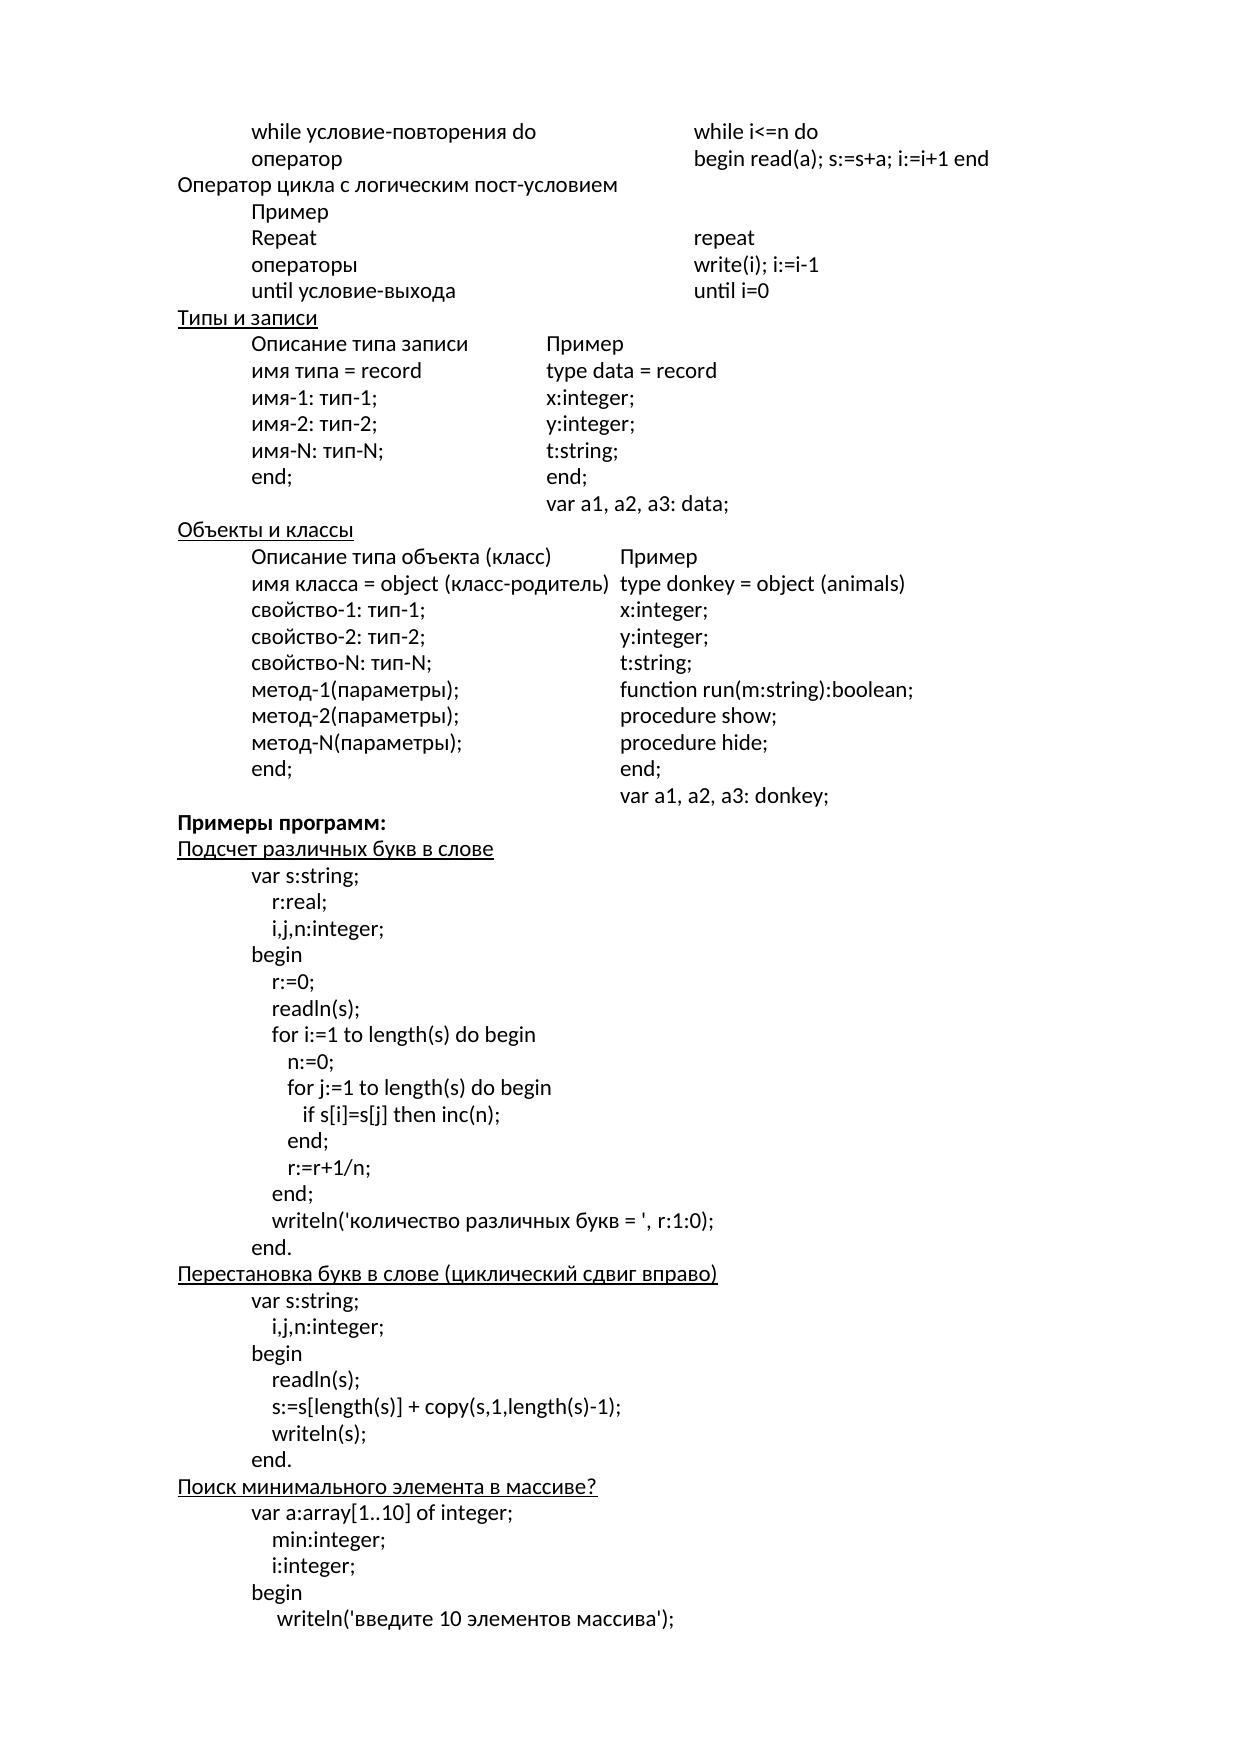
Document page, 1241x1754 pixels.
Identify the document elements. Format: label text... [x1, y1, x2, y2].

text r:real; [251, 888, 1152, 915]
text имя класса = object (класс-родитель) type donkey = object (animals) [251, 570, 1152, 596]
text Описание типа записи Пример [251, 331, 1152, 357]
text var s:string; [251, 862, 1152, 888]
text begin [251, 1579, 1152, 1606]
text имя типа = record type data = record [251, 357, 1152, 384]
text for i:=1 to length(s) do begin [251, 1021, 1152, 1048]
text if s[i]=s[j] then inc(n); [251, 1101, 1152, 1127]
text readln(s); [251, 995, 1152, 1021]
text begin [251, 1340, 1152, 1367]
text until условие-выхода until i=0 [251, 277, 1152, 304]
text свойство-N: тип-N; t:string; [251, 649, 1152, 676]
text Подсчет различных букв в слове [177, 835, 1152, 862]
text Поиск минимального элемента в массиве? [177, 1473, 1152, 1499]
text Описание типа объекта (класс) Пример [251, 543, 1152, 570]
text var a1, a2, a3: donkey; [177, 782, 1152, 809]
text var a1, a2, a3: data; [251, 490, 1152, 517]
text var s:string; [251, 1287, 1152, 1313]
text var a:array[1..10] of integer; [251, 1499, 1152, 1526]
text s:=s[length(s)] + copy(s,1,length(s)-1); [251, 1393, 1152, 1420]
text Оператор цикла с логическим пост-условием [177, 171, 1152, 198]
text метод-N(параметры); procedure hide; [251, 729, 1152, 756]
text Примеры программ: [177, 809, 1152, 835]
text r:=0; [251, 968, 1152, 995]
text while условие-повторения do while i<=n do [251, 118, 1152, 145]
text end; end; [251, 463, 1152, 490]
text свойство-1: тип-1; x:integer; [251, 596, 1152, 623]
text end; end; [251, 756, 1152, 782]
text end. [251, 1234, 1152, 1260]
text Типы и записи [177, 304, 1152, 331]
text Объекты и классы [177, 517, 1152, 543]
text readln(s); [251, 1367, 1152, 1393]
text for j:=1 to length(s) do begin [251, 1074, 1152, 1101]
text метод-1(параметры); function run(m:string):boolean; [251, 676, 1152, 702]
text min:integer; [251, 1526, 1152, 1552]
text имя-N: тип-N; t:string; [251, 437, 1152, 463]
text операторы write(i); i:=i-1 [251, 251, 1152, 277]
text begin [251, 942, 1152, 968]
text i,j,n:integer; [251, 915, 1152, 942]
text writeln(s); [251, 1420, 1152, 1446]
text Repeat repeat [251, 224, 1152, 251]
text оператор begin read(a); s:=s+a; i:=i+1 end [251, 145, 1152, 171]
text end; [251, 1181, 1152, 1207]
text свойство-2: тип-2; y:integer; [251, 623, 1152, 649]
text Перестановка букв в слове (циклический сдвиг вправо) [177, 1260, 1152, 1287]
text i,j,n:integer; [251, 1313, 1152, 1340]
text i:integer; [251, 1552, 1152, 1579]
text имя-2: тип-2; y:integer; [251, 410, 1152, 437]
text имя-1: тип-1; x:integer; [251, 384, 1152, 410]
text n:=0; [251, 1048, 1152, 1074]
text r:=r+1/n; [251, 1154, 1152, 1181]
text метод-2(параметры); procedure show; [251, 702, 1152, 729]
text end; [251, 1127, 1152, 1154]
text Пример [177, 198, 1152, 224]
text end. [251, 1446, 1152, 1473]
text writeln('введите 10 элементов массива'); [251, 1606, 1152, 1632]
text writeln('количество различных букв = ', r:1:0); [251, 1207, 1152, 1234]
